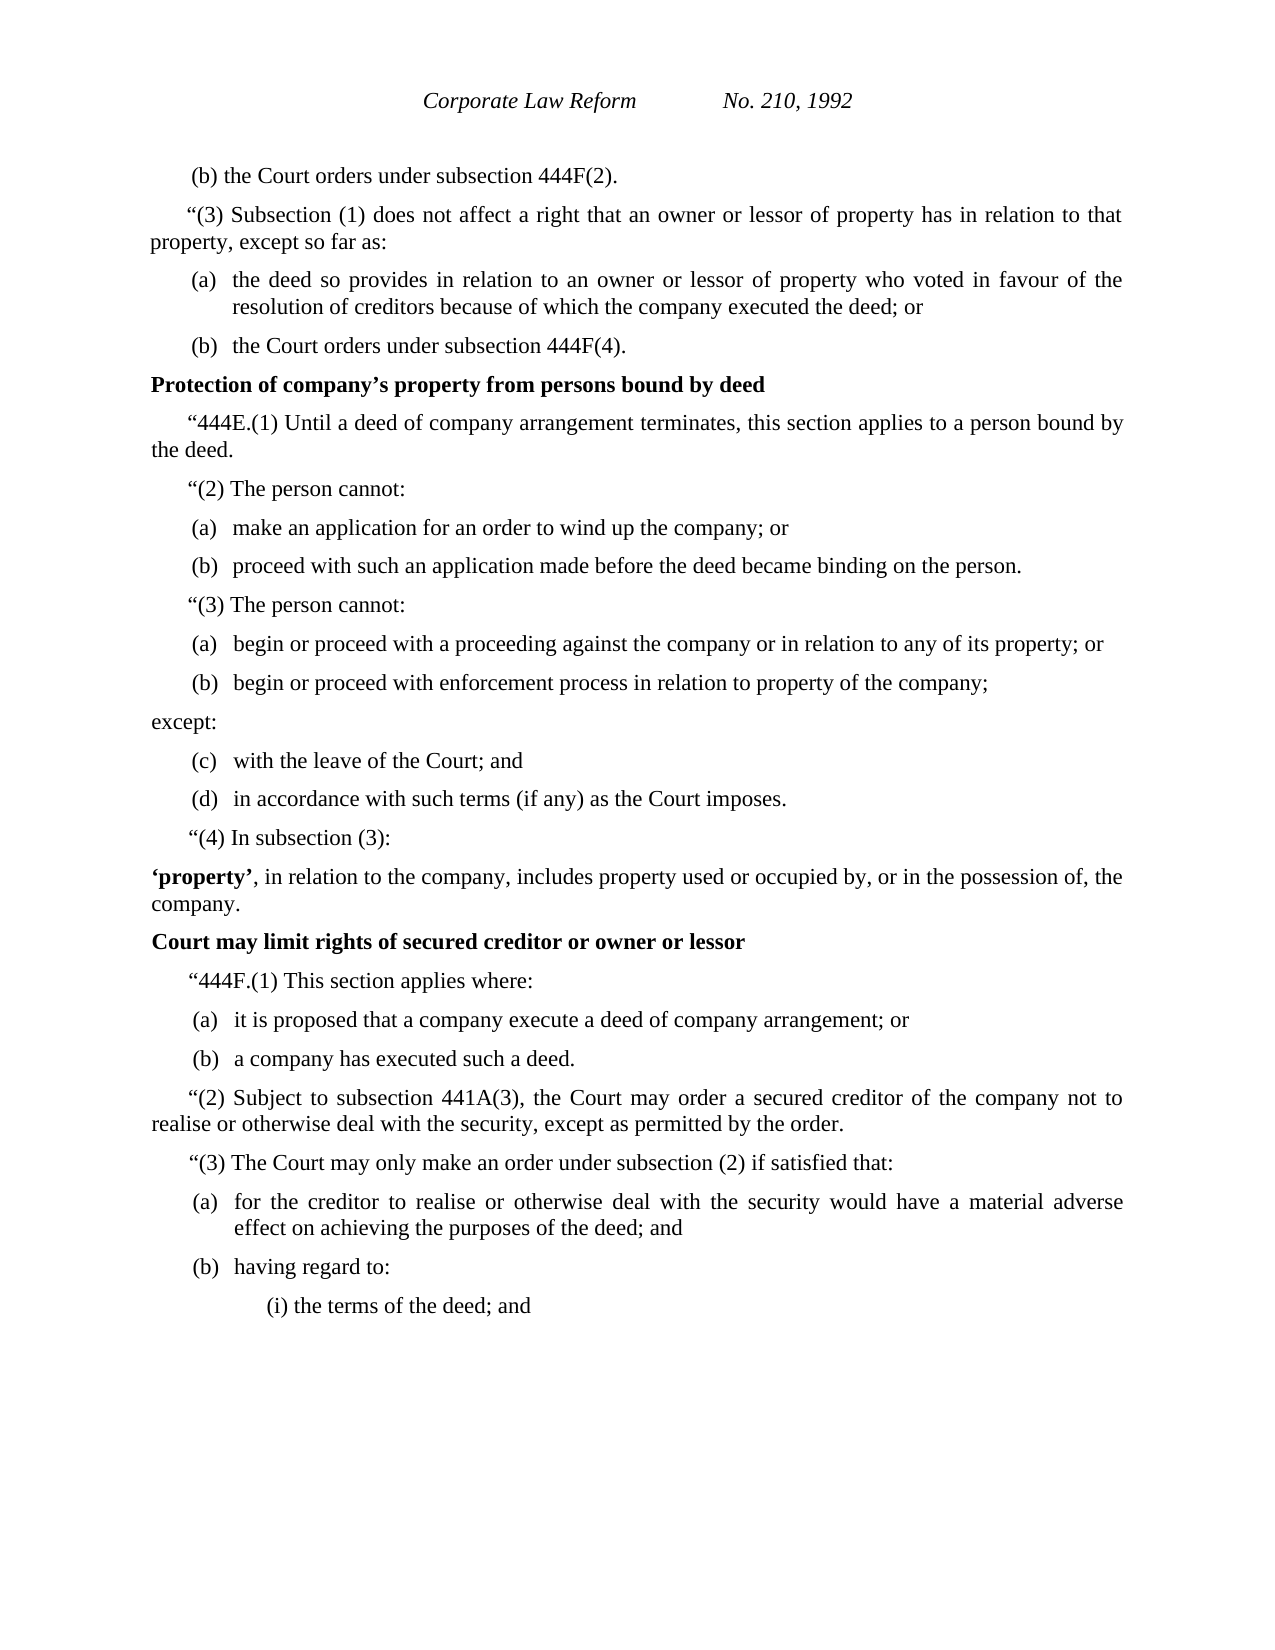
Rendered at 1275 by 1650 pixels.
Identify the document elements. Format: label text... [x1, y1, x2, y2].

text “444E.(1) Until a deed of company arrangement terminates, this section applies to a person bound by the deed. [151, 409, 1125, 462]
text Protection of company’s property from persons bound by deed [151, 371, 1125, 397]
text (b) the Court orders under subsection 444F(2). [191, 162, 1125, 189]
list the Court orders under subsection 444F(4). [191, 332, 1125, 358]
text “(3) Subsection (1) does not affect a right that an owner or lessor of property has in relation to that property, except so far as: [150, 201, 1125, 254]
text “(3) The person cannot: [187, 591, 1125, 618]
list begin or proceed with enforcement process in relation to property of the company; [192, 669, 1125, 695]
text (i) the terms of the deed; and [266, 1292, 1125, 1318]
list it is proposed that a company execute a deed of company arrangement; or [192, 1006, 1125, 1032]
text “(2) The person cannot: [187, 475, 1125, 501]
list proceed with such an application made before the deed became binding on the person. [191, 552, 1125, 579]
text “444F.(1) This section applies where: [188, 967, 1125, 994]
list a company has executed such a deed. [192, 1045, 1125, 1071]
text Court may limit rights of secured creditor or owner or lessor [151, 928, 1125, 955]
list for the creditor to realise or otherwise deal with the security would have a material adverse effect on achieving the purposes of the deed; and [192, 1188, 1125, 1241]
text “(3) The Court may only make an order under subsection (2) if satisfied that: [152, 1149, 1125, 1175]
list make an application for an order to wind up the company; or [191, 513, 1125, 540]
list the deed so provides in relation to an owner or lessor of property who voted in favour of the resolution of creditors because of which the company executed the deed; or [191, 267, 1125, 319]
text “(2) Subject to subsection 441A(3), the Court may order a secured creditor of the company not to realise or otherwise deal with the security, except as permitted by the order. [151, 1084, 1125, 1137]
list in accordance with such terms (if any) as the Court imposes. [191, 786, 1125, 812]
text ‘property’, in relation to the company, includes property used or occupied by, or in the possession of, the company. [151, 863, 1125, 916]
text except: [151, 708, 1125, 734]
list with the leave of the Court; and [191, 747, 1125, 773]
list having regard to: [192, 1253, 1125, 1279]
text “(4) In subsection (3): [188, 824, 1125, 851]
list begin or proceed with a proceeding against the company or in relation to any of its property; or [192, 630, 1125, 656]
